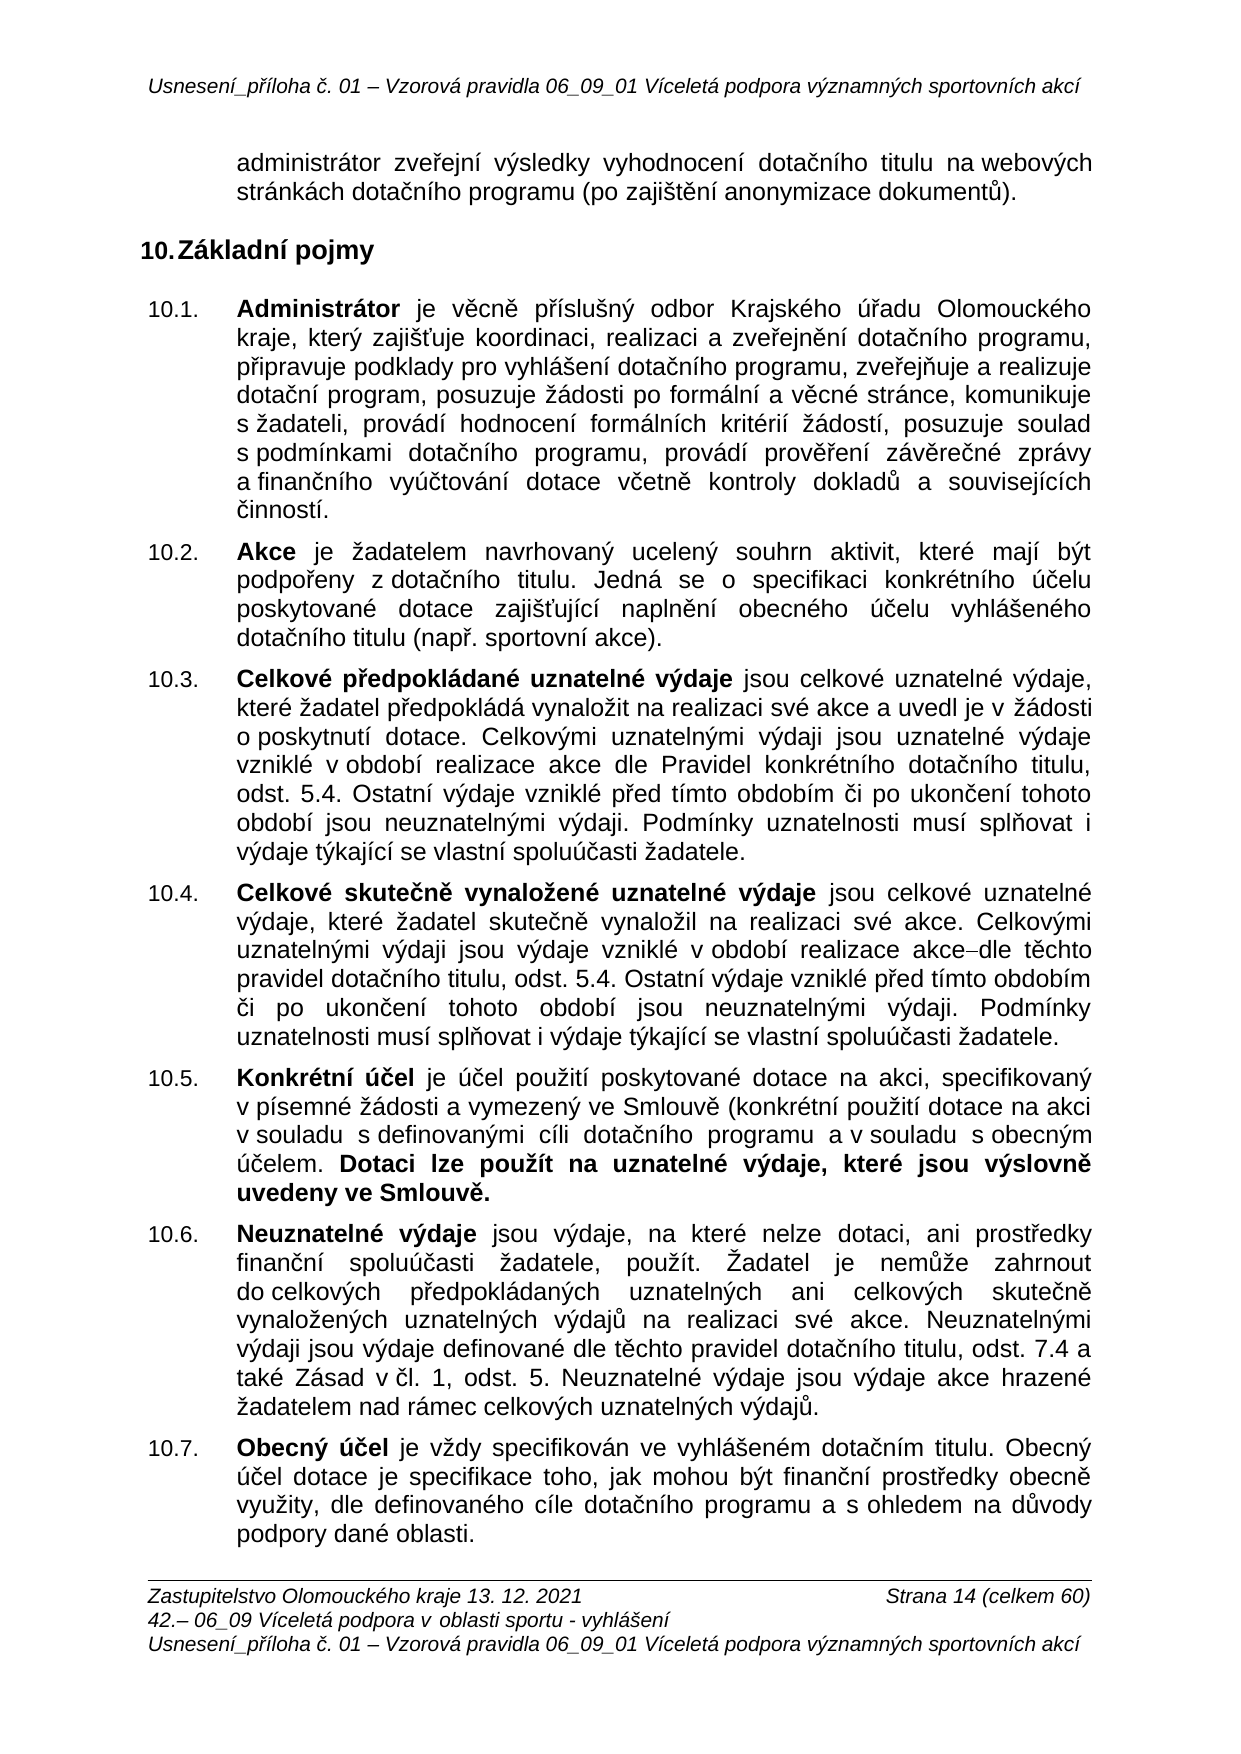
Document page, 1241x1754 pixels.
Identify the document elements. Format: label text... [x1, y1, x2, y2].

list Celkové skutečně vynaložené uznatelné výdaje jsou celkové uznatelné výdaje, které žadatel skutečně vynaložil na realizaci své akce. Celkovými uznatelnými výdaji jsou výdaje vzniklé v období realizace akce dle těchto pravidel dotačního titulu, odst. 5.4. Ostatní výdaje vzniklé před tímto obdobím či po ukončení tohoto období jsou neuznatelnými výdaji. Podmínky uznatelnosti musí splňovat i výdaje týkající se vlastní spoluúčasti žadatele. [148, 878, 1092, 1050]
list Administrátor je věcně příslušný odbor Krajského úřadu Olomouckého kraje, který zajišťuje koordinaci, realizaci a zveřejnění dotačního programu, připravuje podklady pro vyhlášení dotačního programu, zveřejňuje a realizuje dotační program, posuzuje žádosti po formální a věcné stránce, komunikuje s žadateli, provádí hodnocení formálních kritérií žádostí, posuzuje soulad s podmínkami dotačního programu, provádí prověření závěrečné zprávy a finančního vyúčtování dotace včetně kontroly dokladů a souvisejících činností. [148, 294, 1092, 524]
list Obecný účel je vždy specifikován ve vyhlášeném dotačním titulu. Obecný účel dotace je specifikace toho, jak mohou být finanční prostředky obecně využity, dle definovaného cíle dotačního programu a s ohledem na důvody podpory dané oblasti. [148, 1433, 1092, 1548]
list Konkrétní účel je účel použití poskytované dotace na akci, specifikovaný v písemné žádosti a vymezený ve Smlouvě (konkrétní použití dotace na akci v souladu s definovanými cíli dotačního programu a v souladu s obecným účelem. Dotaci lze použít na uznatelné výdaje, které jsou výslovně uvedeny ve Smlouvě. [148, 1063, 1092, 1206]
list Akce je žadatelem navrhovaný ucelený souhrn aktivit, které mají být podpořeny z dotačního titulu. Jedná se o specifikaci konkrétního účelu poskytované dotace zajišťující naplnění obecného účelu vyhlášeného dotačního titulu (např. sportovní akce). [148, 536, 1092, 651]
list Základní pojmy [140, 234, 1092, 265]
list Celkové předpokládané uznatelné výdaje jsou celkové uznatelné výdaje, které žadatel předpokládá vynaložit na realizaci své akce a uvedl je v žádosti o poskytnutí dotace. Celkovými uznatelnými výdaji jsou uznatelné výdaje vzniklé v období realizace akce dle Pravidel konkrétního dotačního titulu, odst. 5.4. Ostatní výdaje vzniklé před tímto obdobím či po ukončení tohoto období jsou neuznatelnými výdaji. Podmínky uznatelnosti musí splňovat i výdaje týkající se vlastní spoluúčasti žadatele. [148, 664, 1092, 865]
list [148, 148, 1092, 205]
list Neuznatelné výdaje jsou výdaje, na které nelze dotaci, ani prostředky finanční spoluúčasti žadatele, použít. Žadatel je nemůže zahrnout do celkových předpokládaných uznatelných ani celkových skutečně vynaložených uznatelných výdajů na realizaci své akce. Neuznatelnými výdaji jsou výdaje definované dle těchto pravidel dotačního titulu, odst. 7.4 a také Zásad v čl. 1, odst. 5. Neuznatelné výdaje jsou výdaje akce hrazené žadatelem nad rámec celkových uznatelných výdajů. [148, 1219, 1092, 1420]
